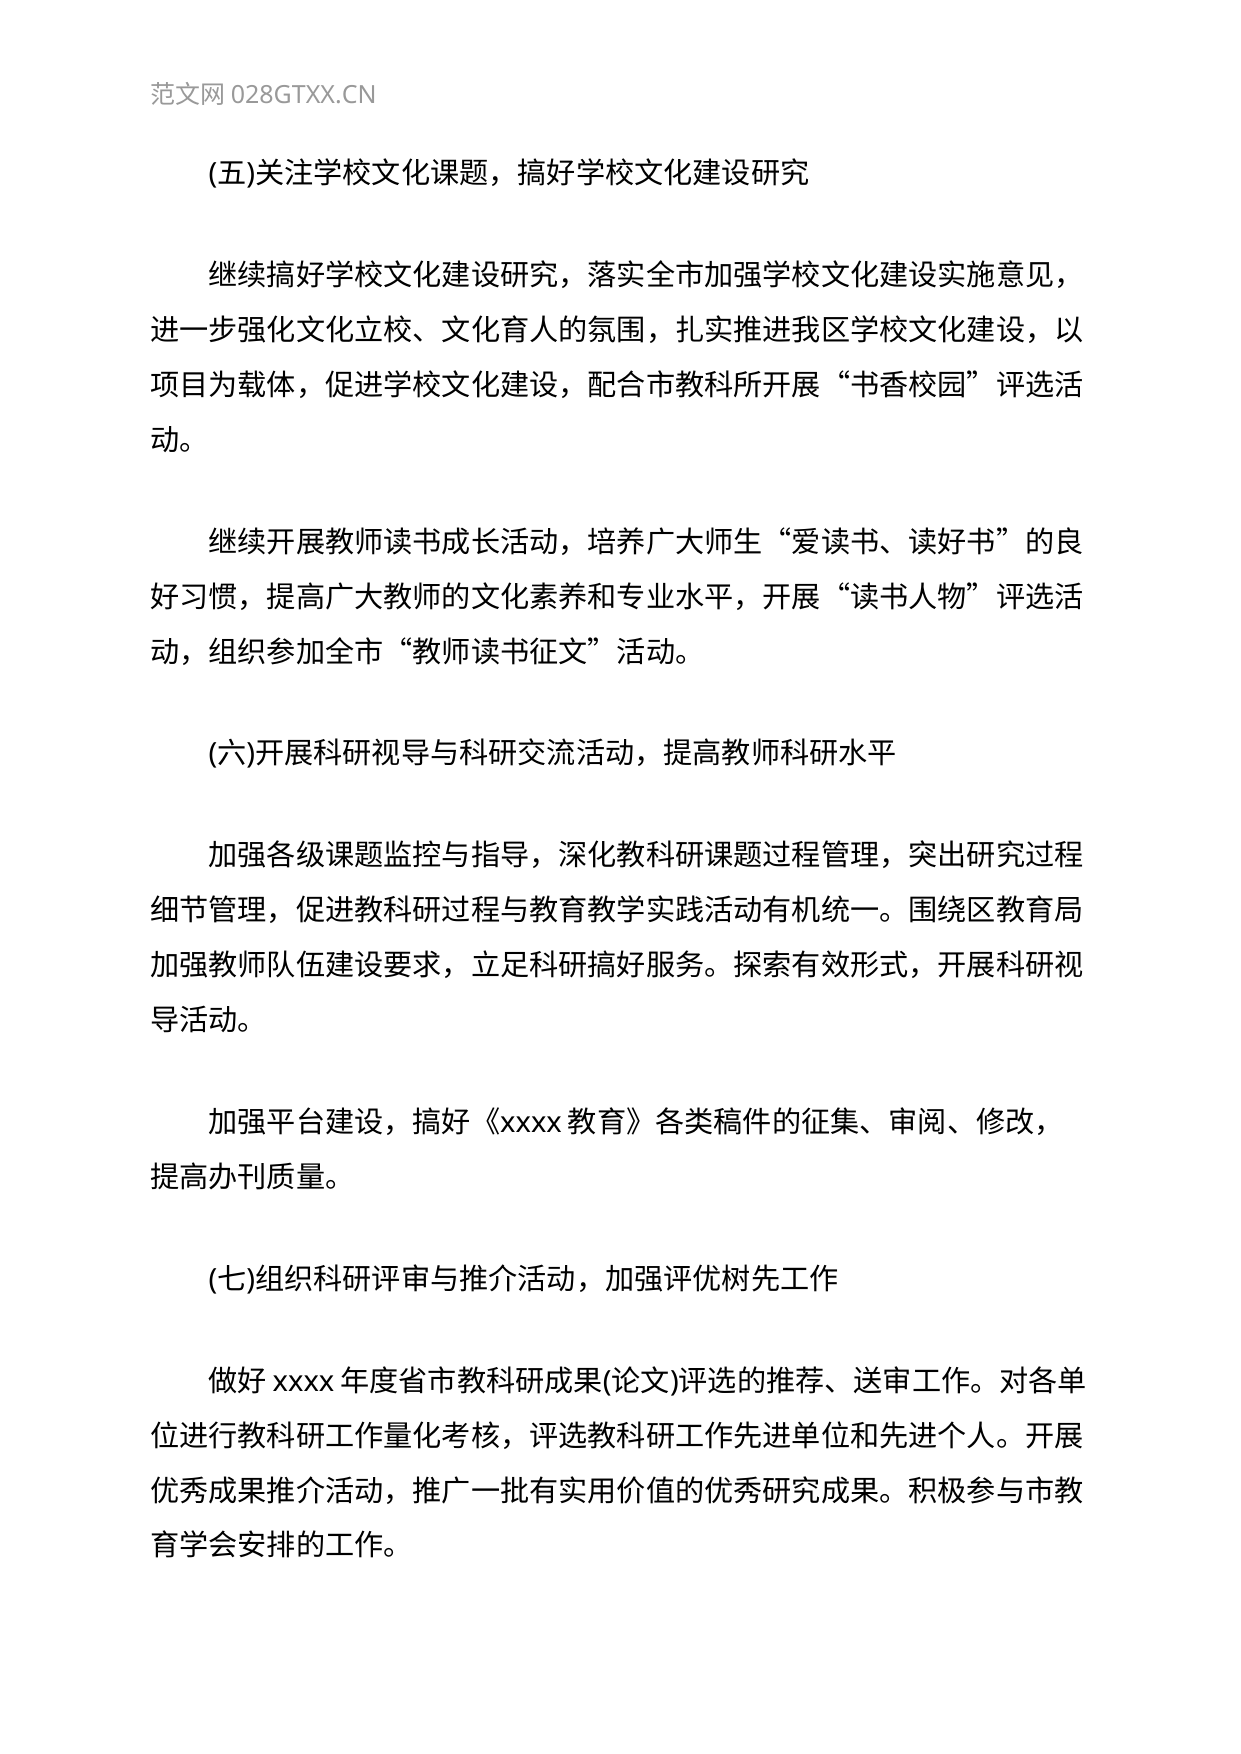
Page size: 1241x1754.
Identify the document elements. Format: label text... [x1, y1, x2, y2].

text (五)关注学校文化课题，搞好学校文化建设研究 [150, 150, 1090, 192]
text 加强各级课题监控与指导，深化教科研课题过程管理，突出研究过程细节管理，促进教科研过程与教育教学实践活动有机统一。围绕区教育局加强教师队伍建设要求，立足科研搞好服务。探索有效形式，开展科研视导活动。 [150, 832, 1090, 1039]
text (六)开展科研视导与科研交流活动，提高教师科研水平 [150, 730, 1090, 772]
text 继续开展教师读书成长活动，培养广大师生“爱读书、读好书”的良好习惯，提高广大教师的文化素养和专业水平，开展“读书人物”评选活动，组织参加全市“教师读书征文”活动。 [150, 518, 1090, 671]
text 做好xxxx年度省市教科研成果(论文)评选的推荐、送审工作。对各单位进行教科研工作量化考核，评选教科研工作先进单位和先进个人。开展优秀成果推介活动，推广一批有实用价值的优秀研究成果。积极参与市教育学会安排的工作。 [150, 1357, 1090, 1564]
text (七)组织科研评审与推介活动，加强评优树先工作 [150, 1255, 1090, 1298]
text 加强平台建设，搞好《xxxx教育》各类稿件的征集、审阅、修改，提高办刊质量。 [150, 1098, 1090, 1196]
text 继续搞好学校文化建设研究，落实全市加强学校文化建设实施意见，进一步强化文化立校、文化育人的氛围，扎实推进我区学校文化建设，以项目为载体，促进学校文化建设，配合市教科所开展“书香校园”评选活动。 [150, 252, 1090, 459]
